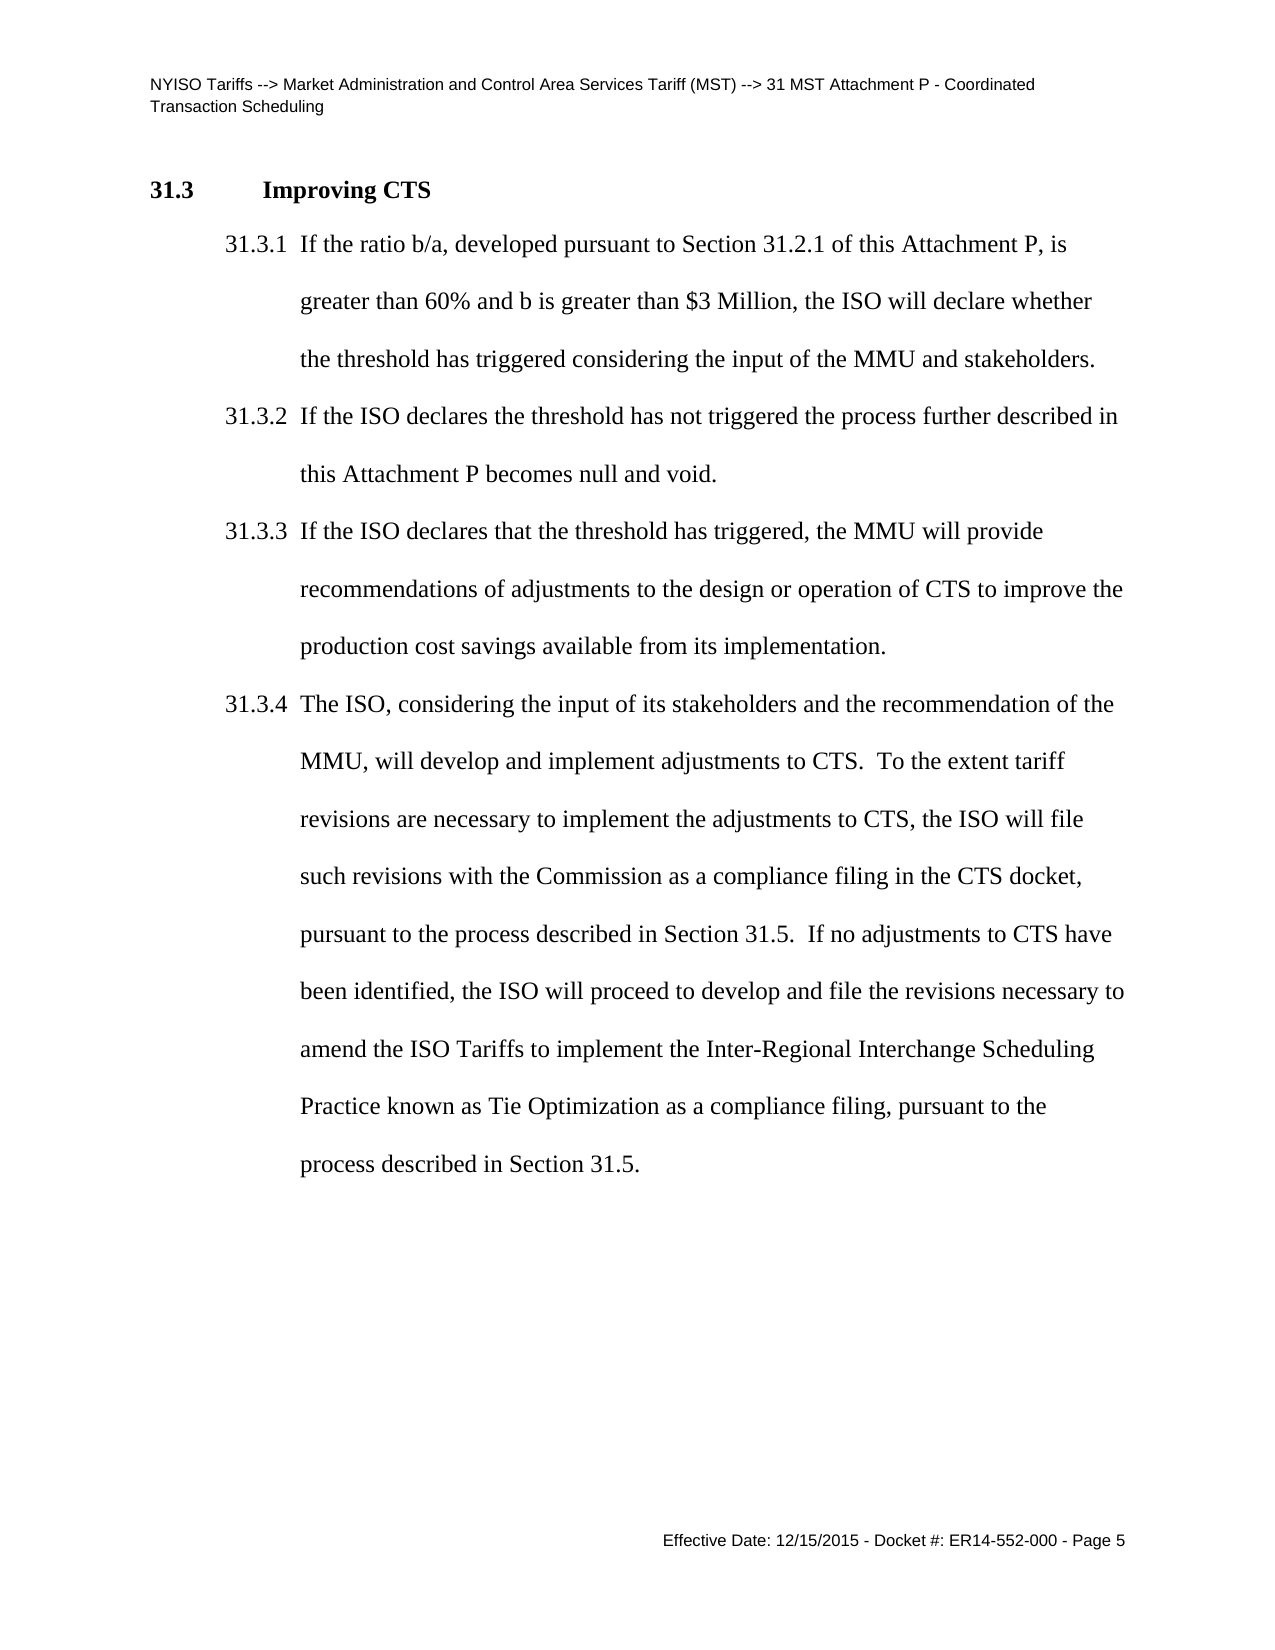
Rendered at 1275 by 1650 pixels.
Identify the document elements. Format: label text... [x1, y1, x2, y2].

subtitle 31.3 Improving CTS [150, 175, 1123, 204]
text 31.3.1 If the ratio b/a, developed pursuant to Section 31.2.1 of this Attachment P, is greater than 60% and b is greater than $3 Million, the ISO will declare whether the threshold has triggered considering the input of the MMU and stakeholders. [225, 229, 1125, 372]
text 31.3.4 The ISO, considering the input of its stakeholders and the recommendation of the MMU, will develop and implement adjustments to CTS. To the extent tariff revisions are necessary to implement the adjustments to CTS, the ISO will file such revisions with the Commission as a compliance filing in the CTS docket, pursuant to the process described in Section 31.5. If no adjustments to CTS have been identified, the ISO will proceed to develop and file the revisions necessary to amend the ISO Tariffs to implement the Inter-Regional Interchange Scheduling Practice known as Tie Optimization as a compliance filing, pursuant to the process described in Section 31.5. [225, 689, 1125, 1177]
text 31.3.2 If the ISO declares the threshold has not triggered the process further described in this Attachment P becomes null and void. [225, 401, 1125, 487]
text 31.3.3 If the ISO declares that the threshold has triggered, the MMU will provide recommendations of adjustments to the design or operation of CTS to improve the production cost savings available from its implementation. [225, 516, 1125, 660]
